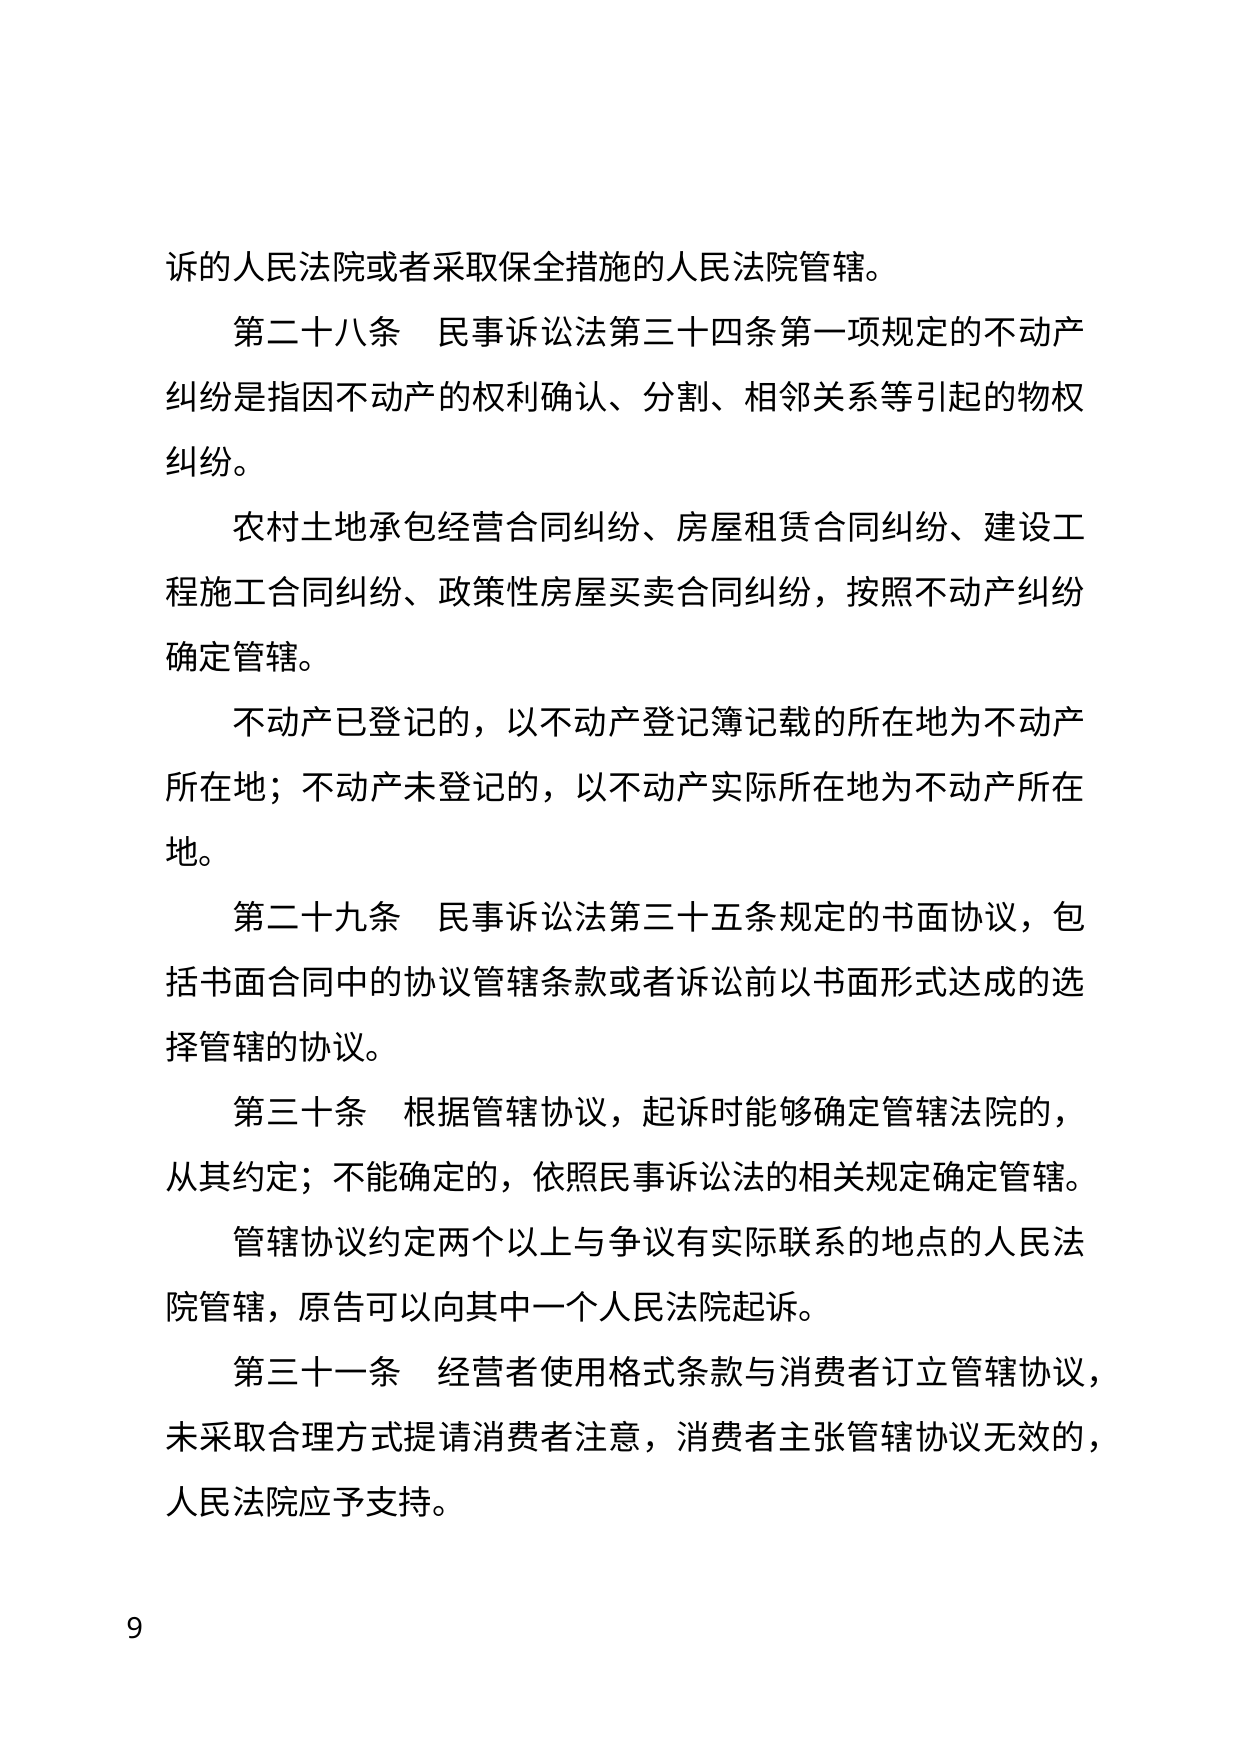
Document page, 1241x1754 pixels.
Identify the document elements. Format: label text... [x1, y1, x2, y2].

text 管辖协议约定两个以上与争议有实际联系的地点的人民法院管辖，原告可以向其中一个人民法院起诉。 [165, 1208, 1087, 1338]
text 农村土地承包经营合同纠纷、房屋租赁合同纠纷、建设工程施工合同纠纷、政策性房屋买卖合同纠纷，按照不动产纠纷确定管辖。 [165, 493, 1087, 688]
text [165, 233, 1087, 298]
text 第三十一条 经营者使用格式条款与消费者订立管辖协议，未采取合理方式提请消费者注意，消费者主张管辖协议无效的，人民法院应予支持。 [165, 1338, 1087, 1533]
text 第二十九条 民事诉讼法第三十五条规定的书面协议，包括书面合同中的协议管辖条款或者诉讼前以书面形式达成的选择管辖的协议。 [165, 883, 1087, 1078]
text 不动产已登记的，以不动产登记簿记载的所在地为不动产所在地；不动产未登记的，以不动产实际所在地为不动产所在地。 [165, 688, 1087, 883]
text 第三十条 根据管辖协议，起诉时能够确定管辖法院的，从其约定；不能确定的，依照民事诉讼法的相关规定确定管辖。 [165, 1078, 1087, 1208]
text 第二十八条 民事诉讼法第三十四条第一项规定的不动产纠纷是指因不动产的权利确认、分割、相邻关系等引起的物权纠纷。 [165, 298, 1087, 493]
